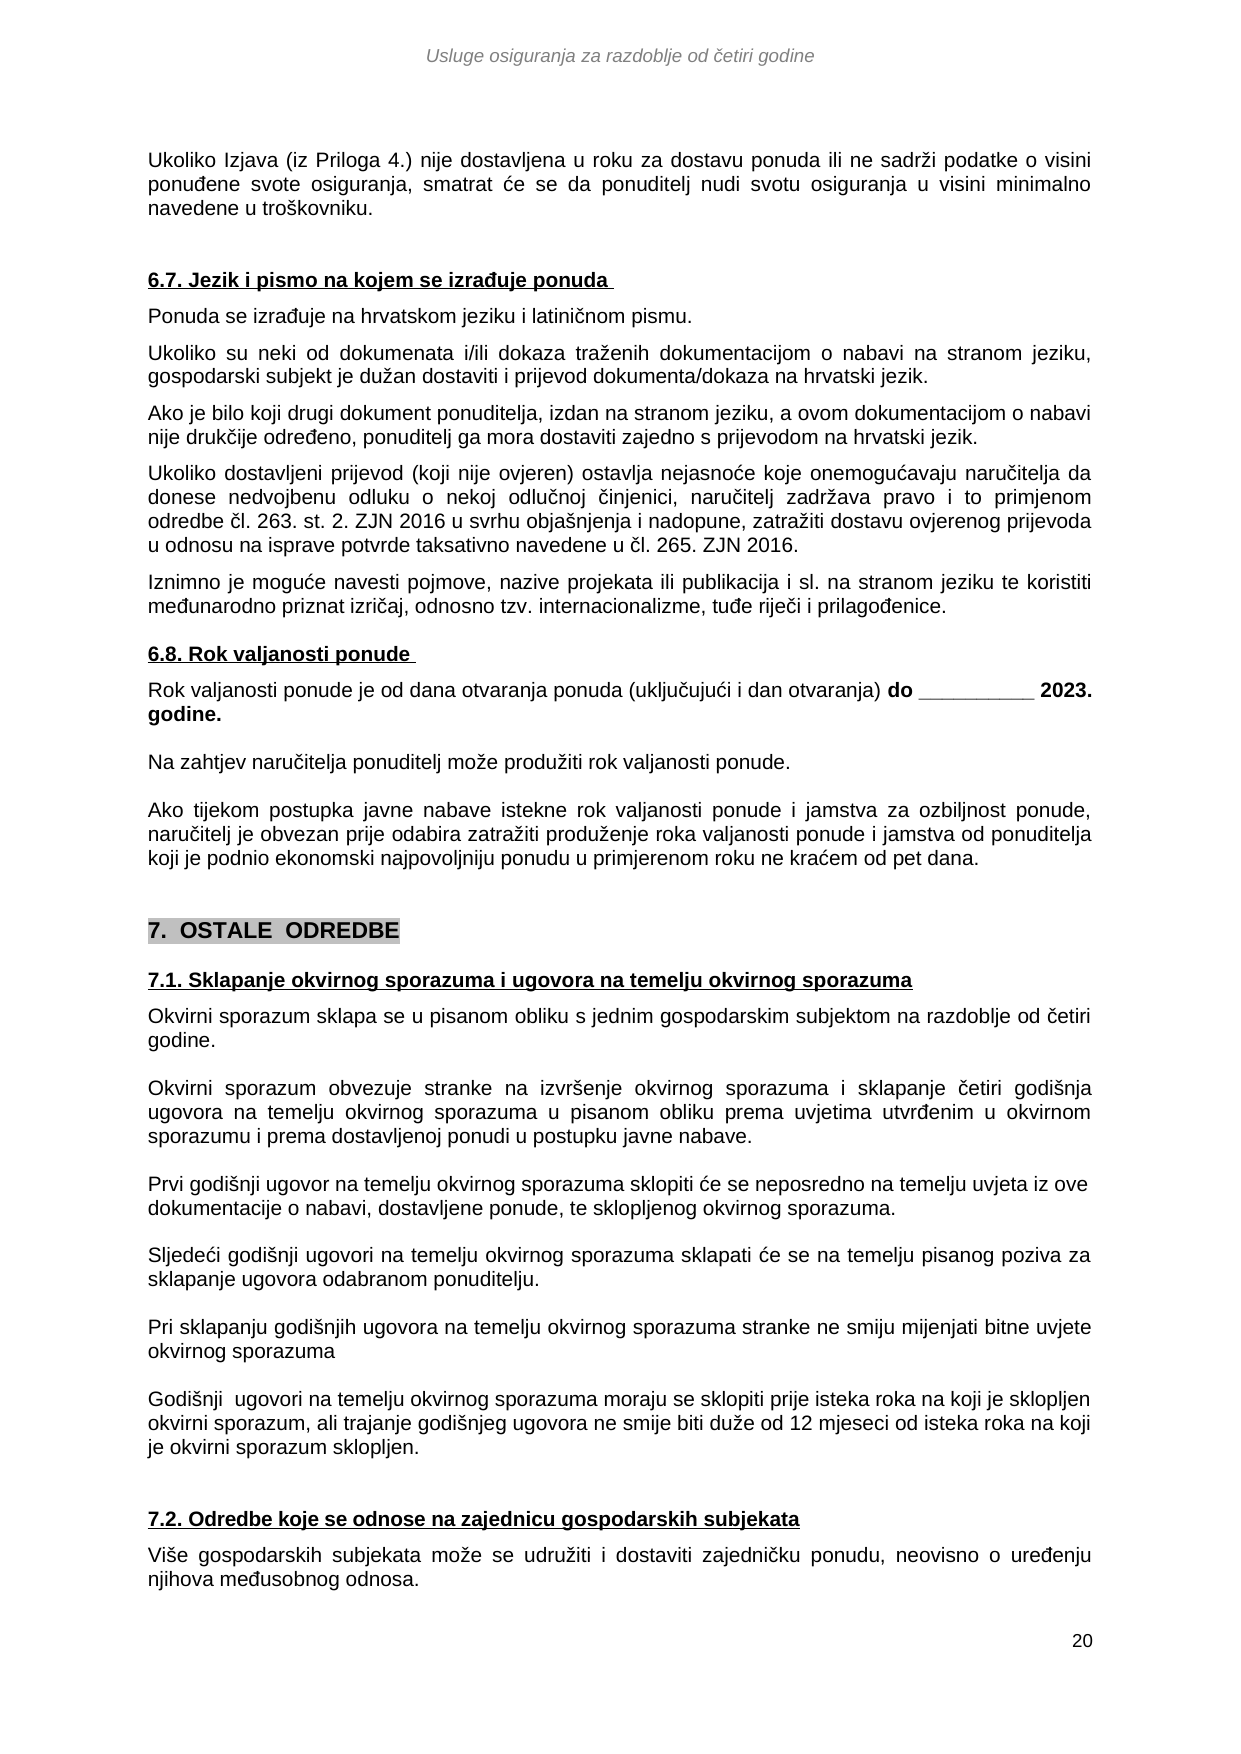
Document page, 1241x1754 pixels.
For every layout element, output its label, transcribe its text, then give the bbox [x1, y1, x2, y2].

text Pri sklapanju godišnjih ugovora na temelju okvirnog sporazuma stranke ne smiju mijenjati bitne uvjete okvirnog sporazuma [148, 1315, 1093, 1363]
text Na zahtjev naručitelja ponuditelj može produžiti rok valjanosti ponude. [148, 750, 1093, 774]
text Okvirni sporazum sklapa se u pisanom obliku s jednim gospodarskim subjektom na razdoblje od četiri godine. [148, 1004, 1093, 1052]
text Prvi godišnji ugovor na temelju okvirnog sporazuma sklopiti će se neposredno na temelju uvjeta iz ove dokumentacije o nabavi, dostavljene ponude, te sklopljenog okvirnog sporazuma. [148, 1171, 1093, 1219]
text Ako je bilo koji drugi dokument ponuditelja, izdan na stranom jeziku, a ovom dokumentacijom o nabavi nije drukčije određeno, ponuditelj ga mora dostaviti zajedno s prijevodom na hrvatski jezik. [148, 401, 1093, 449]
text Godišnji ugovori na temelju okvirnog sporazuma moraju se sklopiti prije isteka roka na koji je sklopljen okvirni sporazum, ali trajanje godišnjeg ugovora ne smije biti duže od 12 mjeseci od isteka roka na koji je okvirni sporazum sklopljen. [148, 1387, 1093, 1459]
text Ukoliko Izjava (iz Priloga 4.) nije dostavljena u roku za dostavu ponuda ili ne sadrži podatke o visini ponuđene svote osiguranja, smatrat će se da ponuditelj nudi svotu osiguranja u visini minimalno navedene u troškovniku. [148, 148, 1093, 219]
text Ukoliko su neki od dokumenata i/ili dokaza traženih dokumentacijom o nabavi na stranom jeziku, gospodarski subjekt je dužan dostaviti i prijevod dokumenta/dokaza na hrvatski jezik. [148, 340, 1093, 388]
text Više gospodarskih subjekata može se udružiti i dostaviti zajedničku ponudu, neovisno o uređenju njihova međusobnog odnosa. [148, 1543, 1093, 1591]
text Ukoliko dostavljeni prijevod (koji nije ovjeren) ostavlja nejasnoće koje onemogućavaju naručitelja da donese nedvojbenu odluku o nekoj odlučnoj činjenici, naručitelj zadržava pravo i to primjenom odredbe čl. 263. st. 2. ZJN 2016 u svrhu objašnjenja i nadopune, zatražiti dostavu ovjerenog prijevoda u odnosu na isprave potvrde taksativno navedene u čl. 265. ZJN 2016. [148, 461, 1093, 557]
text 7.2. Odredbe koje se odnose na zajednicu gospodarskih subjekata [148, 1507, 1093, 1531]
text 6.8. Rok valjanosti ponude [148, 641, 1093, 665]
text Ponuda se izrađuje na hrvatskom jeziku i latiničnom pismu. [148, 304, 1093, 328]
text Sljedeći godišnji ugovori na temelju okvirnog sporazuma sklapati će se na temelju pisanog poziva za sklapanje ugovora odabranom ponuditelju. [148, 1243, 1093, 1291]
text Rok valjanosti ponude je od dana otvaranja ponuda (uključujući i dan otvaranja) do __________ 2023. godine. [148, 678, 1093, 726]
text Okvirni sporazum obvezuje stranke na izvršenje okvirnog sporazuma i sklapanje četiri godišnja ugovora na temelju okvirnog sporazuma u pisanom obliku prema uvjetima utvrđenim u okvirnom sporazumu i prema dostavljenoj ponudi u postupku javne nabave. [148, 1076, 1093, 1147]
text Iznimno je moguće navesti pojmove, nazive projekata ili publikacija i sl. na stranom jeziku te koristiti međunarodno priznat izričaj, odnosno tzv. internacionalizme, tuđe riječi i prilagođenice. [148, 569, 1093, 617]
text 7. OSTALE ODREDBE [148, 917, 1093, 944]
text 7.1. Sklapanje okvirnog sporazuma i ugovora na temelju okvirnog sporazuma [148, 968, 1093, 992]
text Ako tijekom postupka javne nabave istekne rok valjanosti ponude i jamstva za ozbiljnost ponude, naručitelj je obvezan prije odabira zatražiti produženje roka valjanosti ponude i jamstva od ponuditelja koji je podnio ekonomski najpovoljniju ponudu u primjerenom roku ne kraćem od pet dana. [148, 798, 1093, 869]
text 6.7. Jezik i pismo na kojem se izrađuje ponuda [148, 267, 1093, 291]
